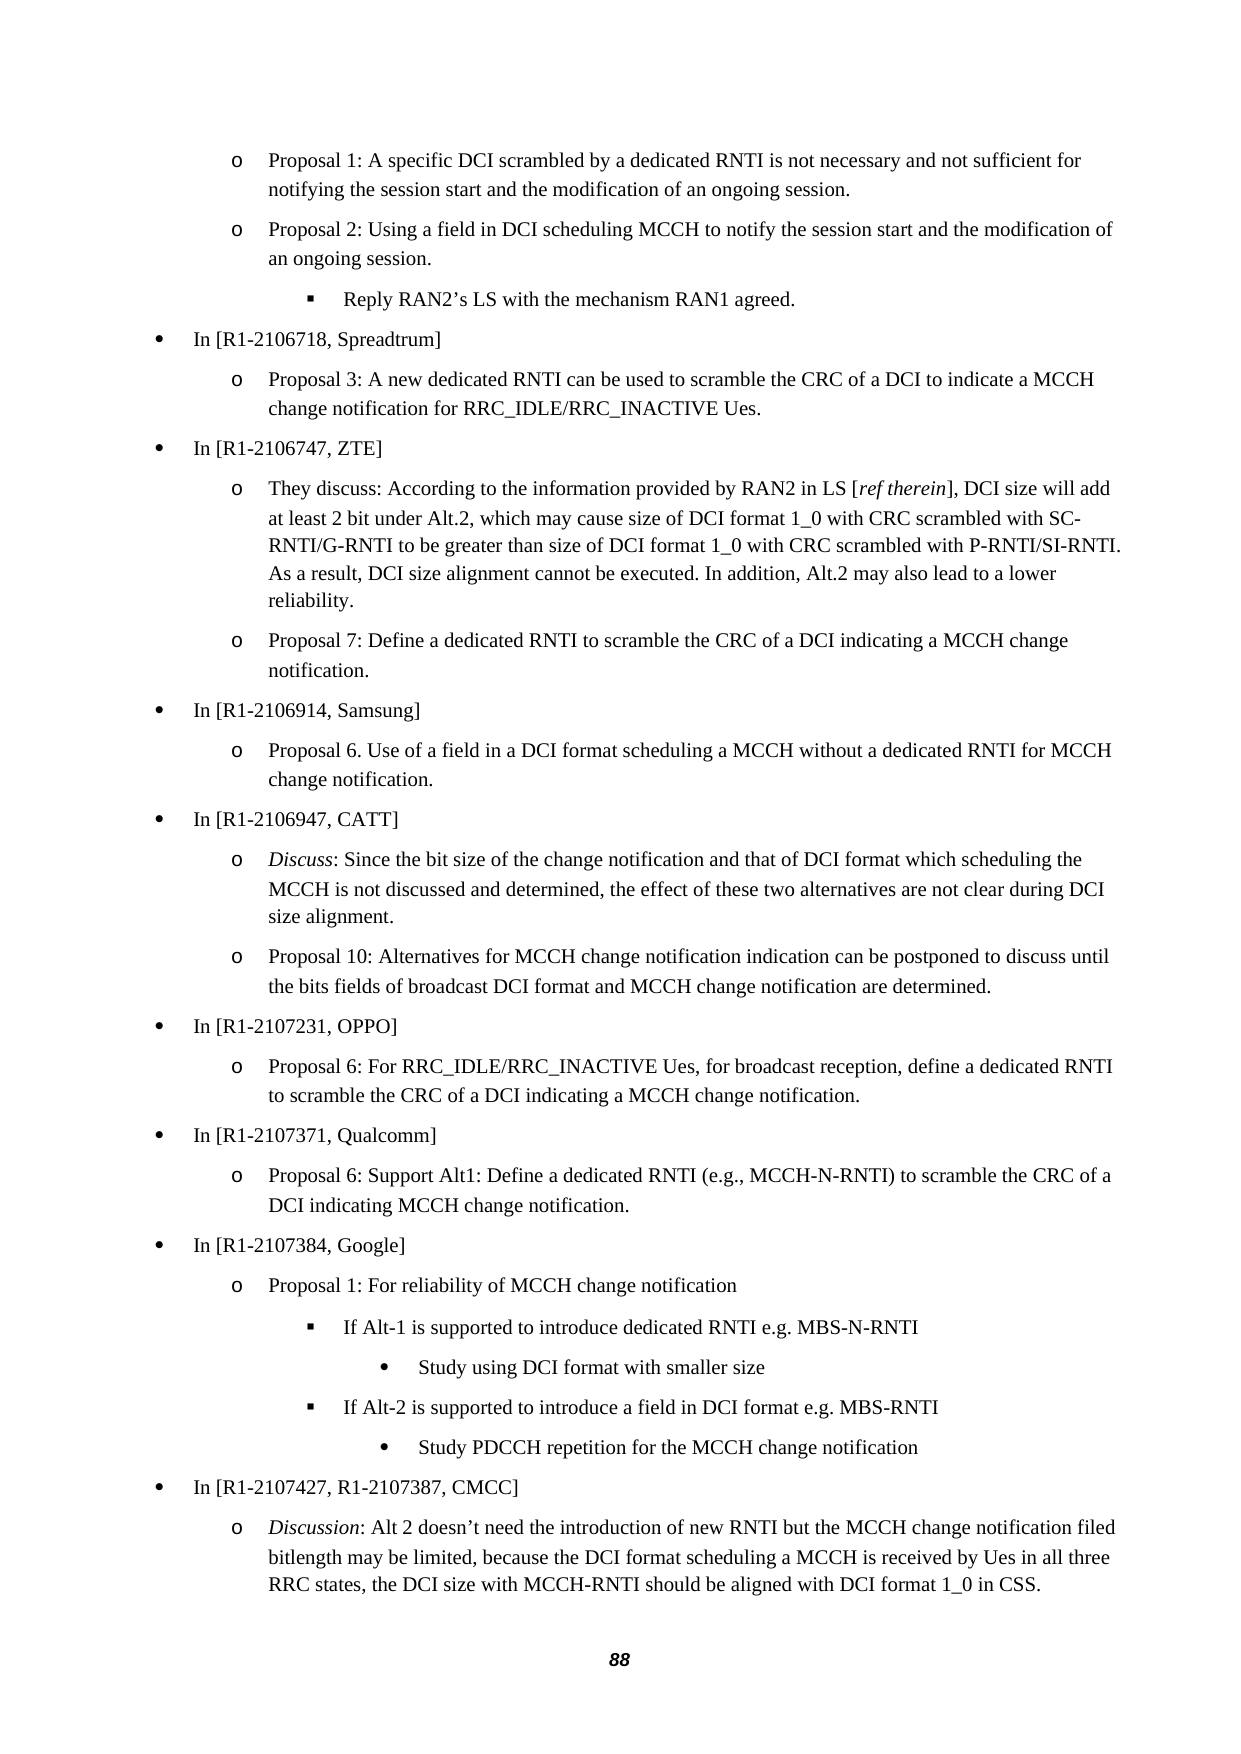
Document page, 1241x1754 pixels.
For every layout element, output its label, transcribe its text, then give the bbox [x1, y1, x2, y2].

list If Alt-2 is supported to introduce a field in DCI format e.g. MBS-RNTI [306, 1395, 1122, 1419]
list Study PDCCH repetition for the MCCH change notification [381, 1435, 1122, 1459]
list In [R1-2106947, CATT] [156, 807, 1122, 831]
list Proposal 6. Use of a field in a DCI format scheduling a MCCH without a dedicated RNTI for MCCH change notification. [231, 738, 1122, 791]
list In [R1-2106718, Spreadtrum] [156, 327, 1122, 351]
list Proposal 7: Define a dedicated RNTI to scramble the CRC of a DCI indicating a MCCH change notification. [231, 628, 1122, 682]
list Discussion: Alt 2 doesn’t need the introduction of new RNTI but the MCCH change notification filed bitlength may be limited, because the DCI format scheduling a MCCH is received by Ues in all three RRC states, the DCI size with MCCH-RNTI should be aligned with DCI format 1_0 in CSS. [231, 1515, 1122, 1596]
list Proposal 1: For reliability of MCCH change notification [231, 1273, 1122, 1298]
list Proposal 2: Using a field in DCI scheduling MCCH to notify the session start and the modification of an ongoing session. [231, 217, 1122, 270]
list In [R1-2106914, Samsung] [156, 698, 1122, 722]
list Proposal 3: A new dedicated RNTI can be used to scramble the CRC of a DCI to indicate a MCCH change notification for RRC_IDLE/RRC_INACTIVE Ues. [231, 367, 1122, 420]
list Discuss: Since the bit size of the change notification and that of DCI format which scheduling the MCCH is not discussed and determined, the effect of these two alternatives are not clear during DCI size alignment. [231, 847, 1122, 928]
list Proposal 1: A specific DCI scrambled by a dedicated RNTI is not necessary and not sufficient for notifying the session start and the modification of an ongoing session. [231, 148, 1122, 201]
list Proposal 6: Support Alt1: Define a dedicated RNTI (e.g., MCCH-N-RNTI) to scramble the CRC of a DCI indicating MCCH change notification. [231, 1163, 1122, 1217]
list In [R1-2107427, R1-2107387, CMCC] [156, 1475, 1122, 1499]
list In [R1-2107371, Qualcomm] [156, 1123, 1122, 1147]
list Reply RAN2’s LS with the mechanism RAN1 agreed. [306, 286, 1122, 311]
list In [R1-2106747, ZTE] [156, 436, 1122, 460]
list Proposal 10: Alternatives for MCCH change notification indication can be postponed to discuss until the bits fields of broadcast DCI format and MCCH change notification are determined. [231, 944, 1122, 998]
list In [R1-2107231, OPPO] [156, 1014, 1122, 1038]
list Proposal 6: For RRC_IDLE/RRC_INACTIVE Ues, for broadcast reception, define a dedicated RNTI to scramble the CRC of a DCI indicating a MCCH change notification. [231, 1054, 1122, 1107]
list If Alt-1 is supported to introduce dedicated RNTI e.g. MBS-N-RNTI [306, 1315, 1122, 1339]
list They discuss: According to the information provided by RAN2 in LS [ref therein], DCI size will add at least 2 bit under Alt.2, which may cause size of DCI format 1_0 with CRC scrambled with SC-RNTI/G-RNTI to be greater than size of DCI format 1_0 with CRC scrambled with P-RNTI/SI-RNTI. As a result, DCI size alignment cannot be executed. In addition, Alt.2 may also lead to a lower reliability. [231, 476, 1122, 612]
list Study using DCI format with smaller size [381, 1355, 1122, 1379]
list In [R1-2107384, Google] [156, 1233, 1122, 1257]
